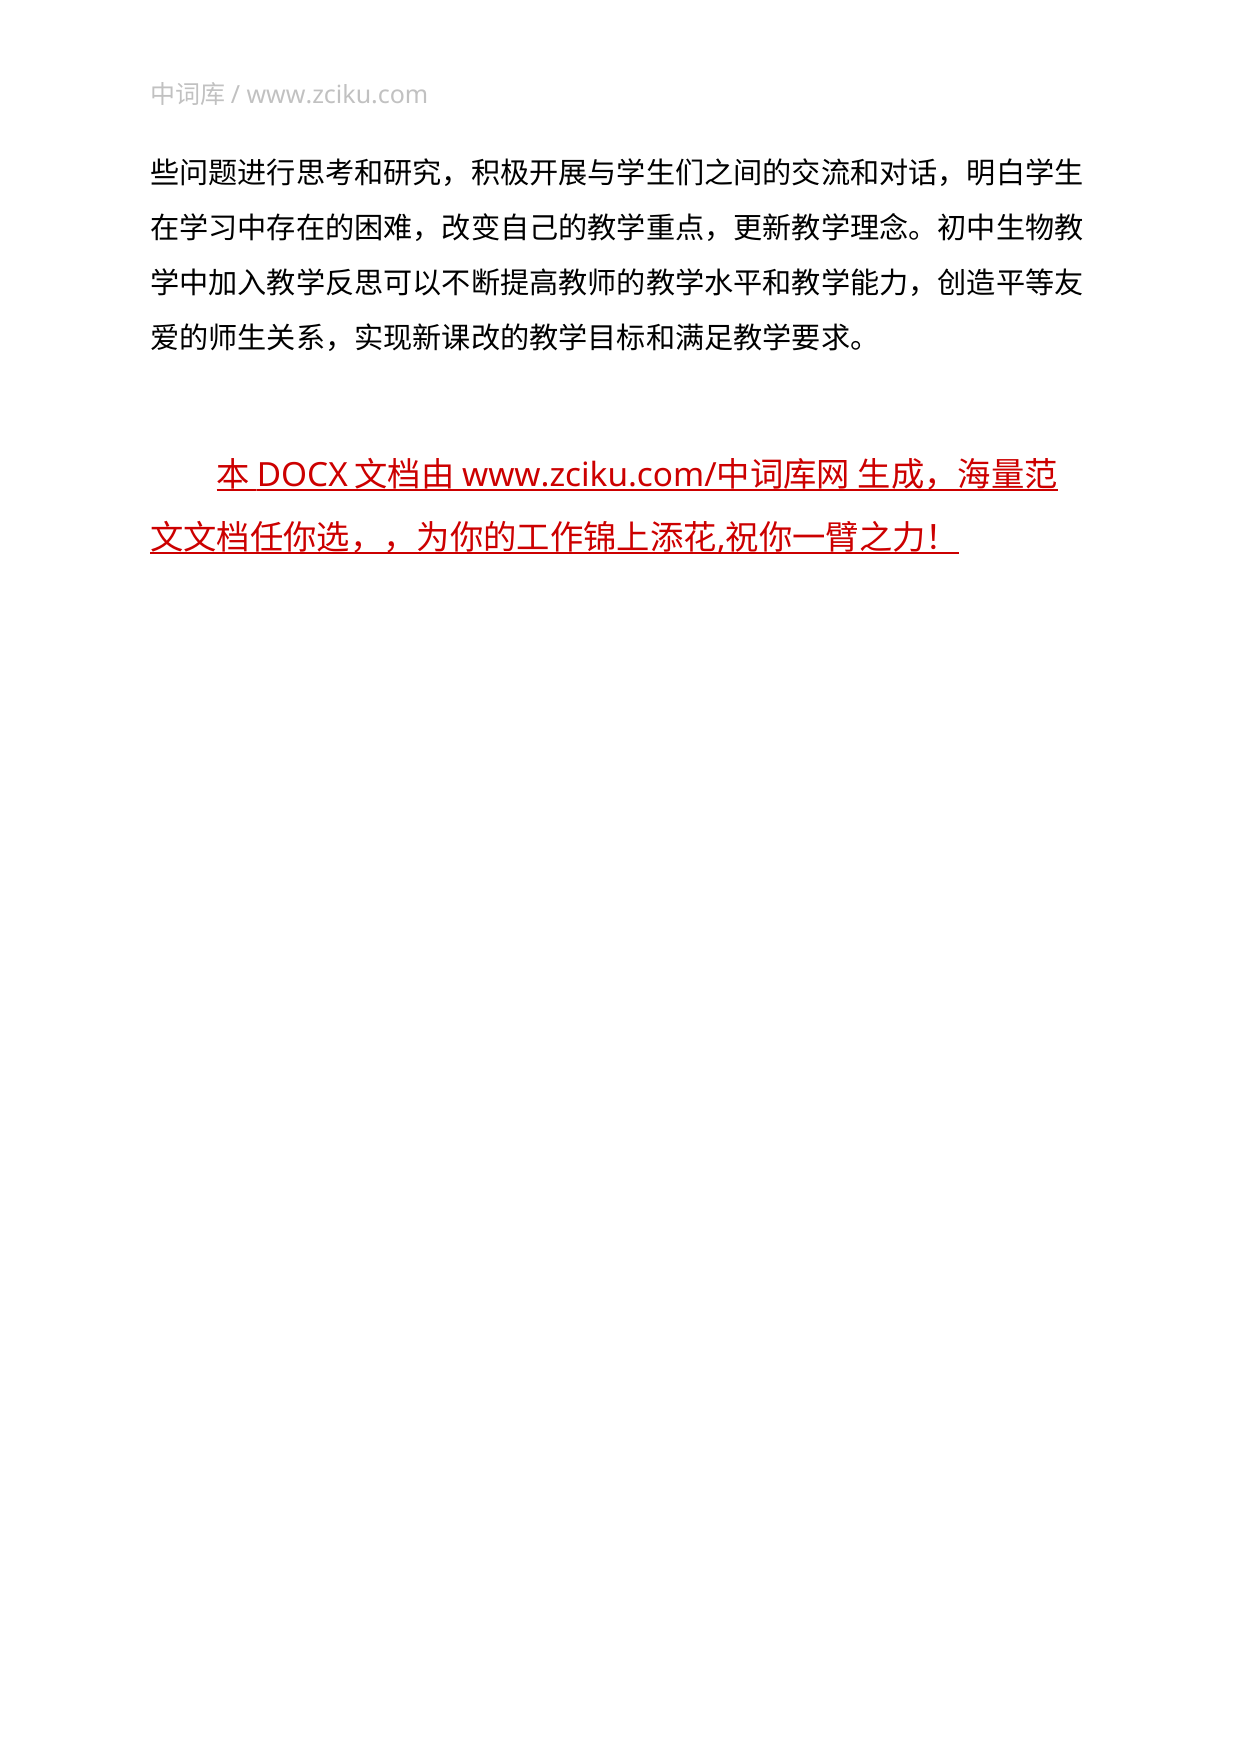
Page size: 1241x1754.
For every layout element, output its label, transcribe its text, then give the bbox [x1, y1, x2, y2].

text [150, 150, 1090, 357]
text 本DOCX文档由 www.zciku.com/中词库网 生成，海量范文文档任你选，，为你的工作锦上添花,祝你一臂之力！ [150, 448, 1090, 559]
